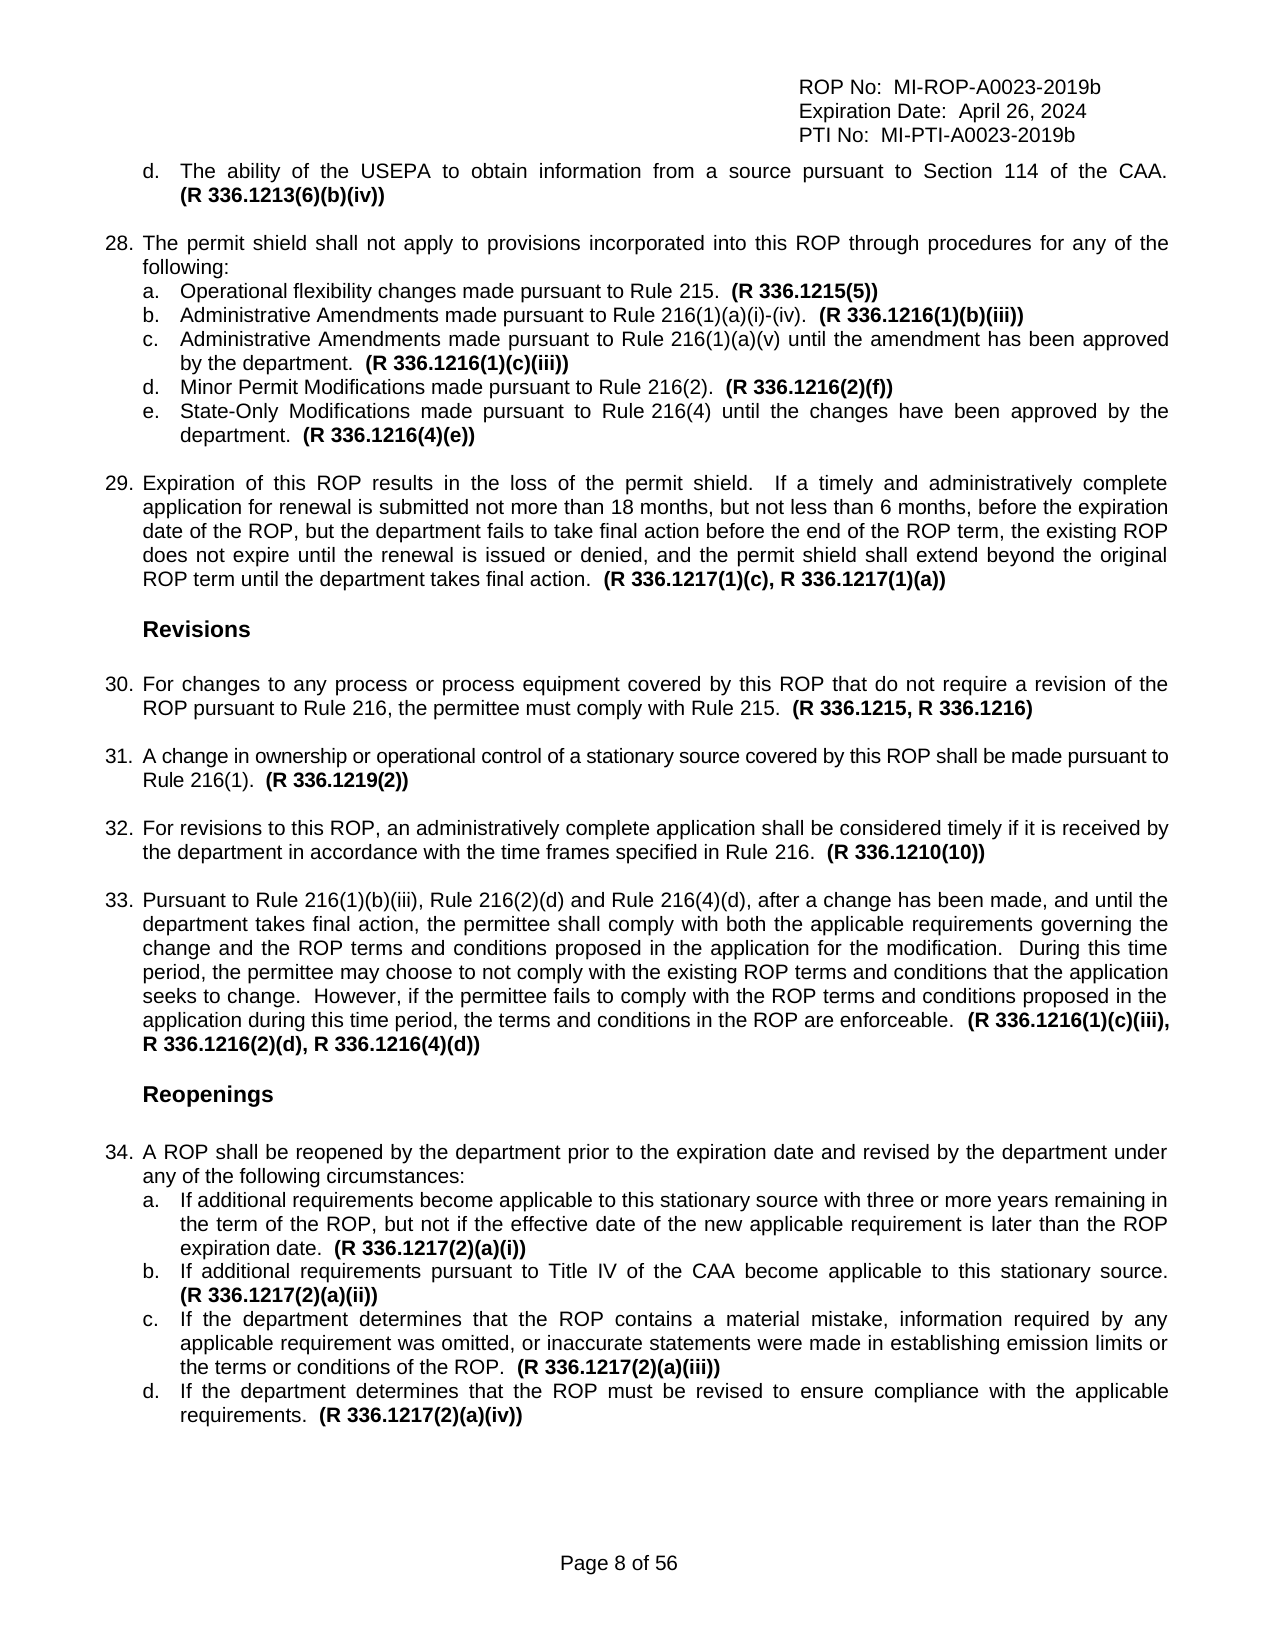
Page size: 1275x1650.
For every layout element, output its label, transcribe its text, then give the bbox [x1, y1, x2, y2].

list Pursuant to Rule 216(1)(b)(iii), Rule 216(2)(d) and Rule 216(4)(d), after a change has been made, and until the department takes final action, the permittee shall comply with both the applicable requirements governing the change and the ROP terms and conditions proposed in the application for the modification. During this time period, the permittee may choose to not comply with the existing ROP terms and conditions that the application seeks to change. However, if the permittee fails to comply with the ROP terms and conditions proposed in the application during this time period, the terms and conditions in the ROP are enforceable. (R 336.1216(1)(c)(iii), R 336.1216(2)(d), R 336.1216(4)(d)) [105, 888, 1170, 1056]
list A ROP shall be reopened by the department prior to the expiration date and revised by the department under any of the following circumstances: [105, 1139, 1170, 1187]
subtitle Reopenings [105, 1081, 1170, 1107]
list The permit shield shall not apply to provisions incorporated into this ROP through procedures for any of the following: [105, 231, 1170, 279]
list Expiration of this ROP results in the loss of the permit shield. If a timely and administratively complete application for renewal is submitted not more than 18 months, but not less than 6 months, before the expiration date of the ROP, but the department fails to take final action before the end of the ROP term, the existing ROP does not expire until the renewal is issued or denied, and the permit shield shall extend beyond the original ROP term until the department takes final action. (R 336.1217(1)(c), R 336.1217(1)(a)) [105, 471, 1170, 591]
list Administrative Amendments made pursuant to Rule 216(1)(a)(i)-(iv). (R 336.1216(1)(b)(iii)) [142, 303, 1170, 327]
list Minor Permit Modifications made pursuant to Rule 216(2). (R 336.1216(2)(f)) [142, 375, 1170, 399]
list Administrative Amendments made pursuant to Rule 216(1)(a)(v) until the amendment has been approved by the department. (R 336.1216(1)(c)(iii)) [142, 327, 1170, 375]
list For revisions to this ROP, an administratively complete application shall be considered timely if it is received by the department in accordance with the time frames specified in Rule 216. (R 336.1210(10)) [105, 816, 1170, 864]
list The ability of the USEPA to obtain information from a source pursuant to Section 114 of the CAA. (R 336.1213(6)(b)(iv)) [142, 159, 1170, 207]
list If additional requirements become applicable to this stationary source with three or more years remaining in the term of the ROP, but not if the effective date of the new applicable requirement is later than the ROP expiration date. (R 336.1217(2)(a)(i)) [142, 1187, 1170, 1259]
list For changes to any process or process equipment covered by this ROP that do not require a revision of the ROP pursuant to Rule 216, the permittee must comply with Rule 215. (R 336.1215, R 336.1216) [105, 672, 1170, 720]
list State-Only Modifications made pursuant to Rule 216(4) until the changes have been approved by the department. (R 336.1216(4)(e)) [142, 399, 1170, 447]
list If additional requirements pursuant to Title IV of the CAA become applicable to this stationary source. (R 336.1217(2)(a)(ii)) [142, 1259, 1170, 1307]
subtitle Revisions [105, 616, 1170, 642]
list Operational flexibility changes made pursuant to Rule 215. (R 336.1215(5)) [142, 279, 1170, 303]
list If the department determines that the ROP must be revised to ensure compliance with the applicable requirements. (R 336.1217(2)(a)(iv)) [142, 1379, 1170, 1427]
list A change in ownership or operational control of a stationary source covered by this ROP shall be made pursuant to Rule 216(1). (R 336.1219(2)) [105, 744, 1170, 792]
list If the department determines that the ROP contains a material mistake, information required by any applicable requirement was omitted, or inaccurate statements were made in establishing emission limits or the terms or conditions of the ROP. (R 336.1217(2)(a)(iii)) [142, 1307, 1170, 1379]
